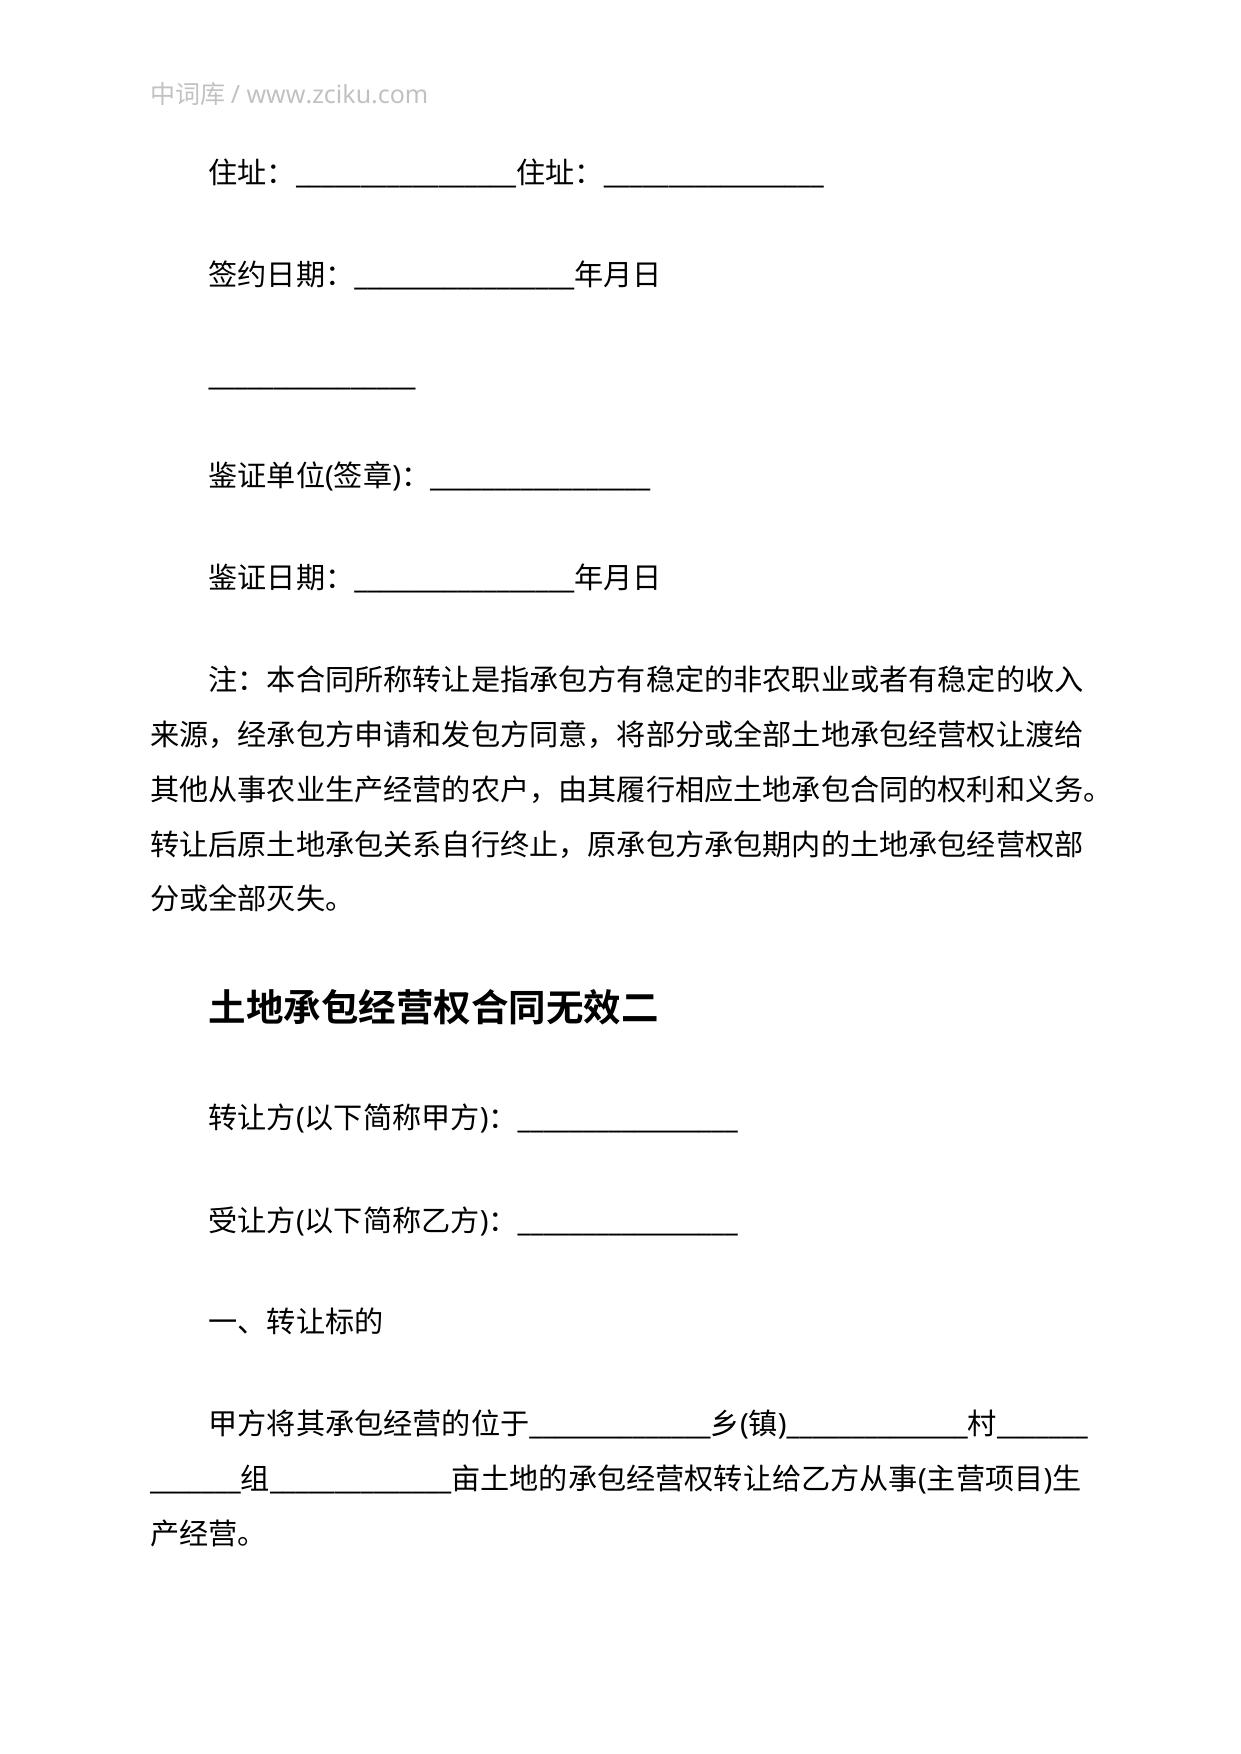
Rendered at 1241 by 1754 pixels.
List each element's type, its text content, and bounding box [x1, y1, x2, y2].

text 住址：_________________住址：_________________ [150, 150, 1090, 192]
text 注：本合同所称转让是指承包方有稳定的非农职业或者有稳定的收入来源，经承包方申请和发包方同意，将部分或全部土地承包经营权让渡给其他从事农业生产经营的农户，由其履行相应土地承包合同的权利和义务。转让后原土地承包关系自行终止，原承包方承包期内的土地承包经营权部分或全部灭失。 [150, 656, 1090, 918]
text 受让方(以下简称乙方)：_________________ [150, 1197, 1090, 1239]
text 签约日期：_________________年月日 [150, 252, 1090, 294]
text 甲方将其承包经营的位于______________乡(镇)______________村______________组______________亩土地的承包经营权转让给乙方从事(主营项目)生产经营。 [150, 1401, 1090, 1553]
text 鉴证单位(签章)：_________________ [150, 452, 1090, 495]
text 一、转让标的 [150, 1299, 1090, 1341]
text 转让方(以下简称甲方)：_________________ [150, 1095, 1090, 1137]
text 鉴证日期：_________________年月日 [150, 554, 1090, 597]
text ________________ [150, 354, 1090, 394]
text 土地承包经营权合同无效二 [150, 978, 1090, 1032]
